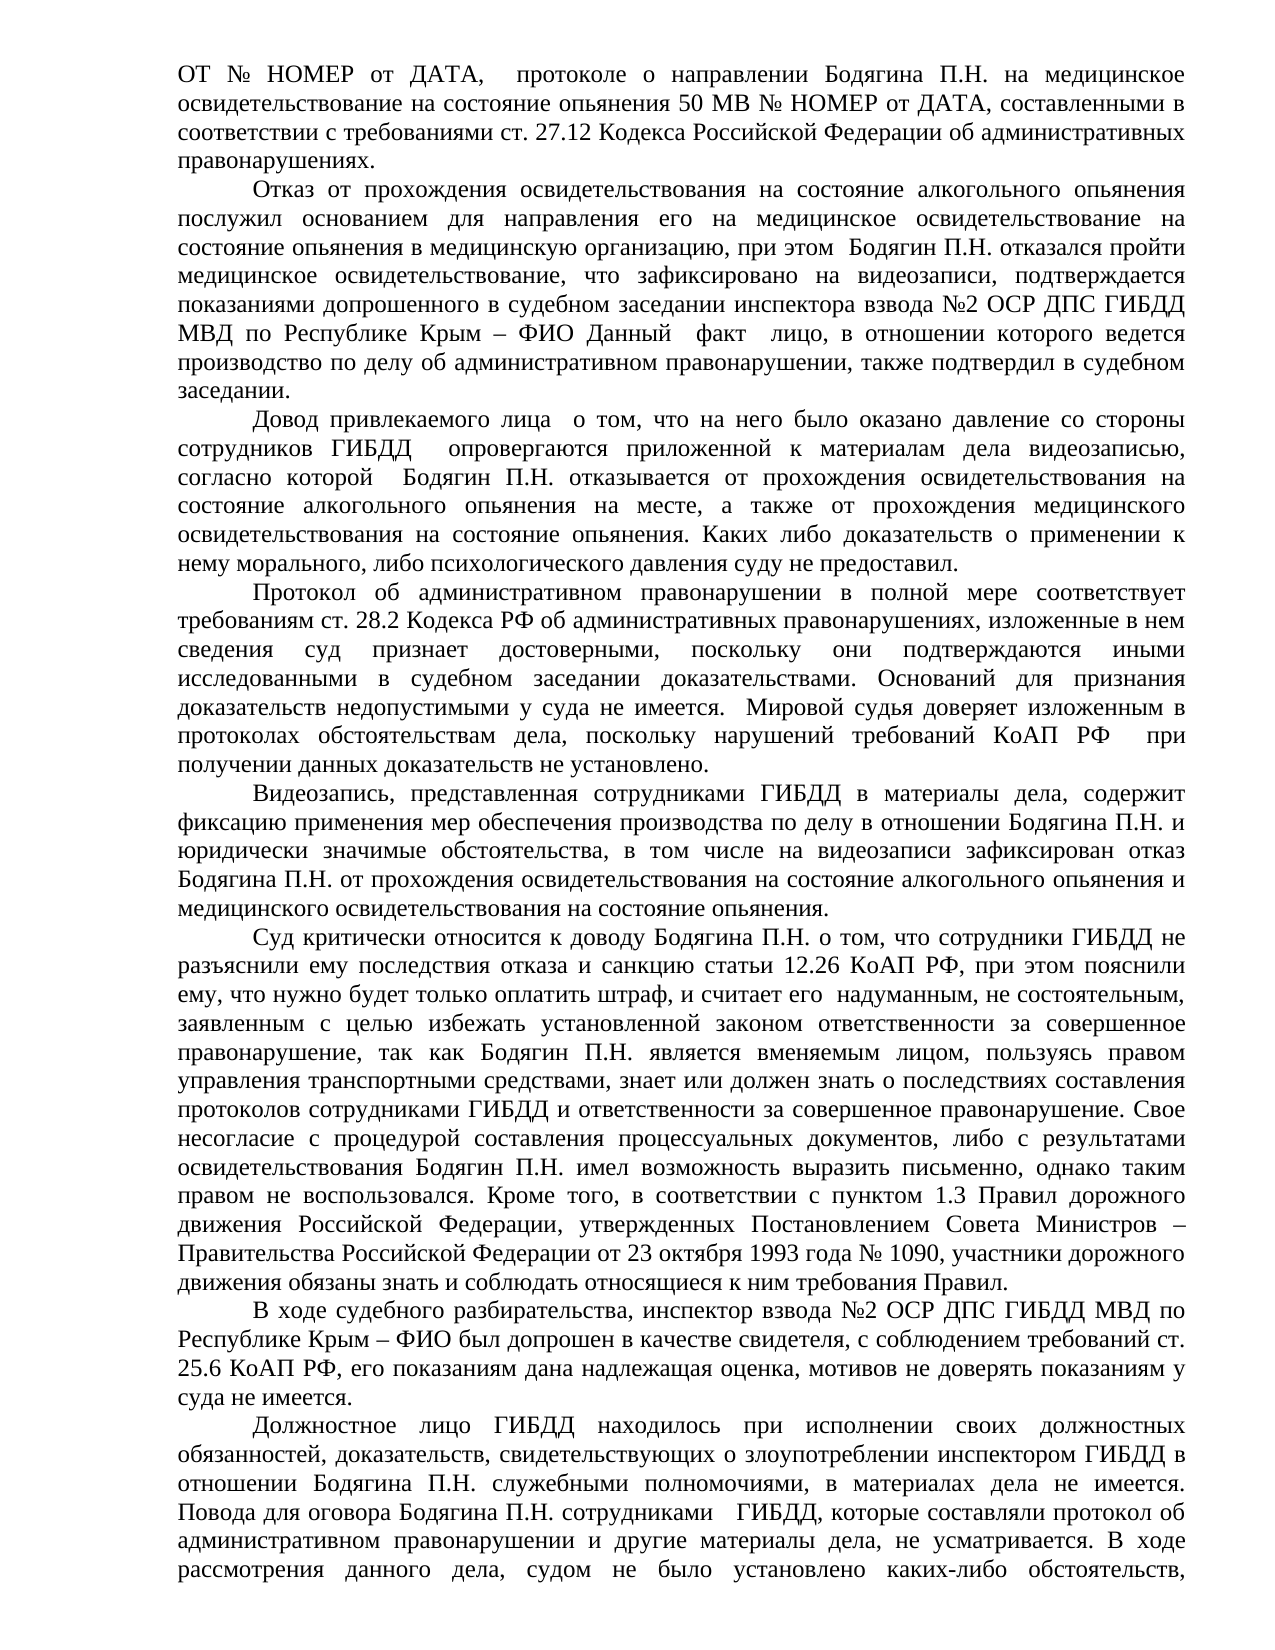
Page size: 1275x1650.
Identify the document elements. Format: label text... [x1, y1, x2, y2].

text В ходе судебного разбирательства, инспектор взвода №2 ОСР ДПС ГИБДД МВД по Республике Крым – ФИО был допрошен в качестве свидетеля, с соблюдением требований ст. 25.6 КоАП РФ, его показаниям дана надлежащая оценка, мотивов не доверять показаниям у суда не имеется. [177, 1295, 1186, 1410]
text Видеозапись, представленная сотрудниками ГИБДД в материалы дела, содержит фиксацию применения мер обеспечения производства по делу в отношении Бодягина П.Н. и юридически значимые обстоятельства, в том числе на видеозаписи зафиксирован отказ Бодягина П.Н. от прохождения освидетельствования на состояние алкогольного опьянения и медицинского освидетельствования на состояние опьянения. [177, 778, 1186, 922]
text Суд критически относится к доводу Бодягина П.Н. о том, что сотрудники ГИБДД не разъяснили ему последствия отказа и санкцию статьи 12.26 КоАП РФ, при этом пояснили ему, что нужно будет только оплатить штраф, и считает его надуманным, не состоятельным, заявленным с целью избежать установленной законом ответственности за совершенное правонарушение, так как Бодягин П.Н. является вменяемым лицом, пользуясь правом управления транспортными средствами, знает или должен знать о последствиях составления протоколов сотрудниками ГИБДД и ответственности за совершенное правонарушение. Свое несогласие с процедурой составления процессуальных документов, либо с результатами освидетельствования Бодягин П.Н. имел возможность выразить письменно, однако таким правом не воспользовался. Кроме того, в соответствии с пунктом 1.3 Правил дорожного движения Российской Федерации, утвержденных Постановлением Совета Министров – Правительства Российской Федерации от 23 октября 1993 года № 1090, участники дорожного движения обязаны знать и соблюдать относящиеся к ним требования Правил. [177, 922, 1186, 1295]
text Довод привлекаемого лица о том, что на него было оказано давление со стороны сотрудников ГИБДД опровергаются приложенной к материалам дела видеозаписью, согласно которой Бодягин П.Н. отказывается от прохождения освидетельствования на состояние алкогольного опьянения на месте, а также от прохождения медицинского освидетельствования на состояние опьянения. Каких либо доказательств о применении к нему морального, либо психологического давления суду не предоставил. [177, 404, 1186, 577]
text Протокол об административном правонарушении в полной мере соответствует требованиям ст. 28.2 Кодекса РФ об административных правонарушениях, изложенные в нем сведения суд признает достоверными, поскольку они подтверждаются иными исследованными в судебном заседании доказательствами. Оснований для признания доказательств недопустимыми у суда не имеется. Мировой судья доверяет изложенным в протоколах обстоятельствам дела, поскольку нарушений требований КоАП РФ при получении данных доказательств не установлено. [177, 577, 1186, 778]
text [177, 1410, 1186, 1583]
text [177, 59, 1186, 174]
text Отказ от прохождения освидетельствования на состояние алкогольного опьянения послужил основанием для направления его на медицинское освидетельствование на состояние опьянения в медицинскую организацию, при этом Бодягин П.Н. отказался пройти медицинское освидетельствование, что зафиксировано на видеозаписи, подтверждается показаниями допрошенного в судебном заседании инспектора взвода №2 ОСР ДПС ГИБДД МВД по Республике Крым – ФИО Данный факт лицо, в отношении которого ведется производство по делу об административном правонарушении, также подтвердил в судебном заседании. [177, 174, 1186, 404]
